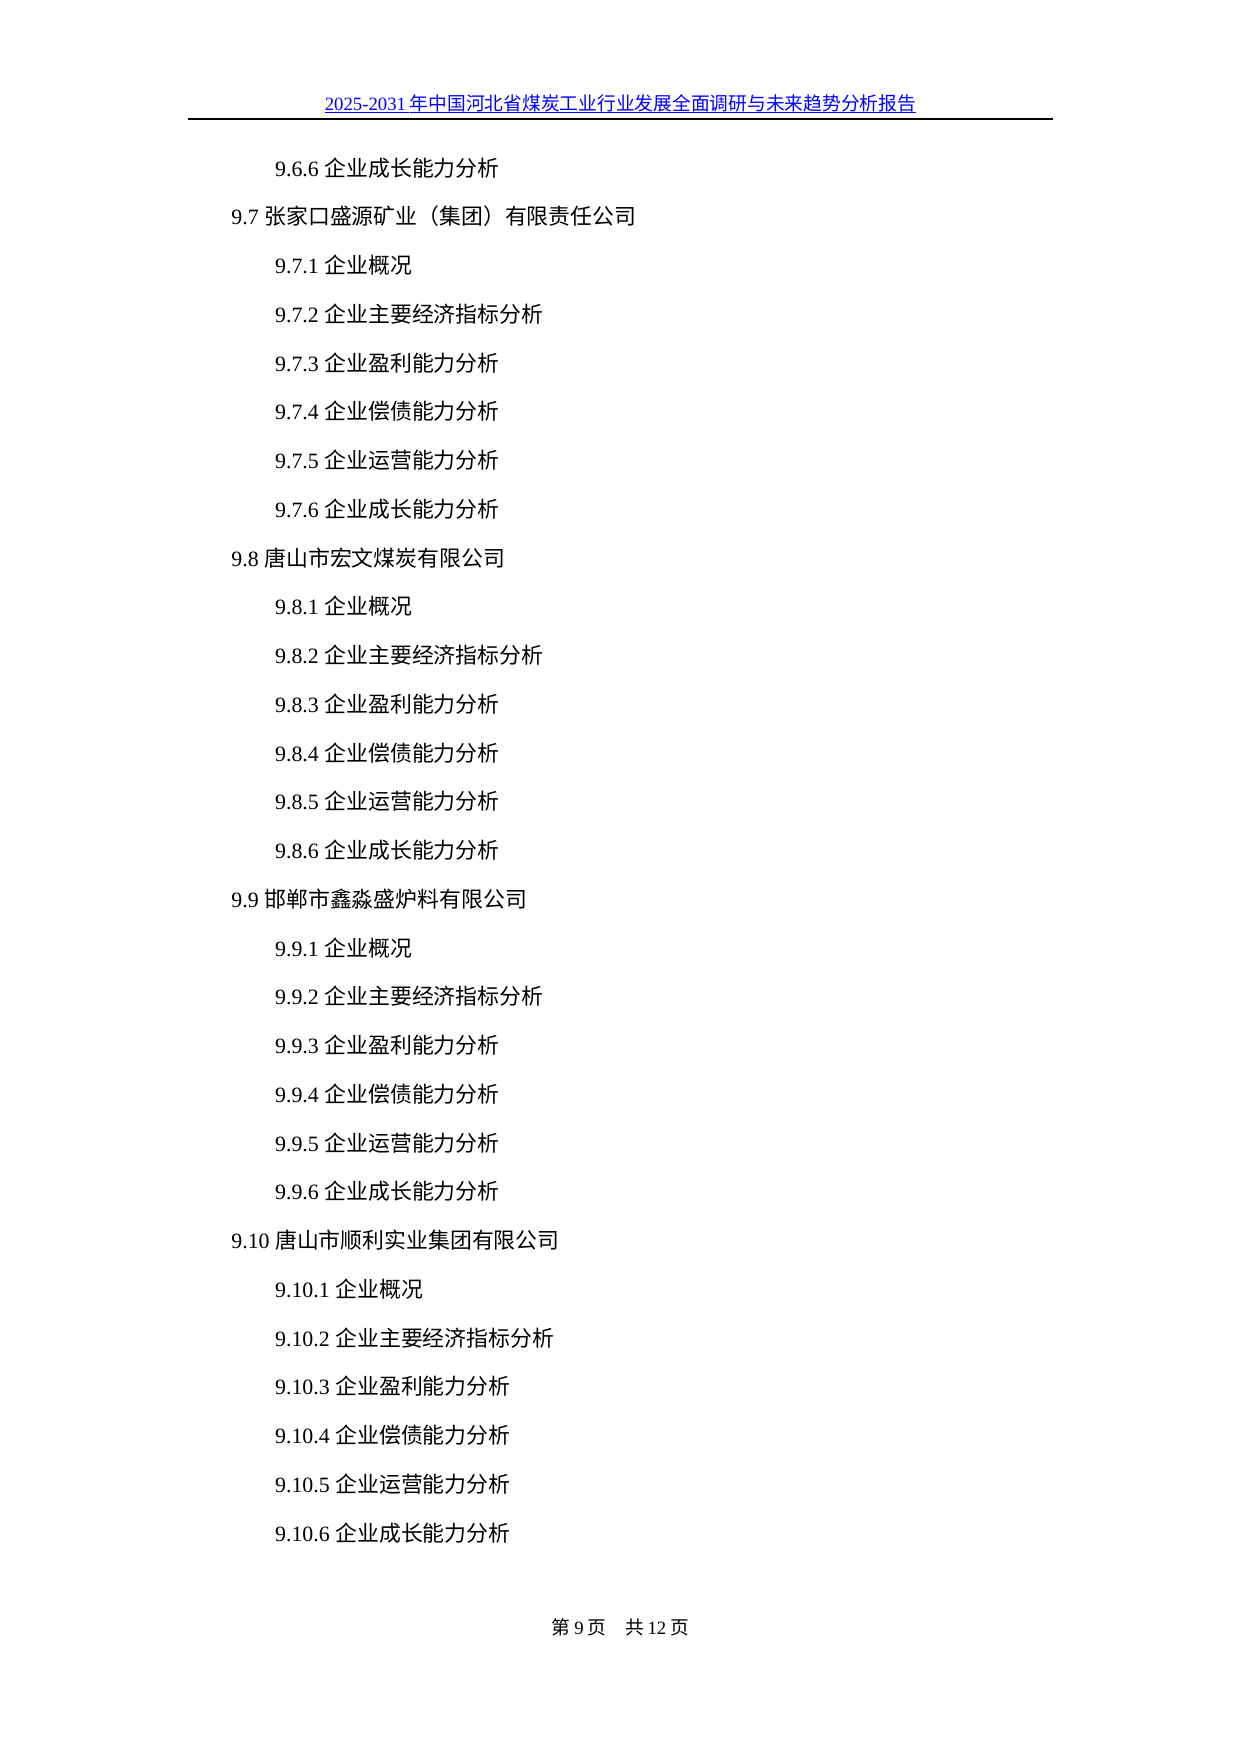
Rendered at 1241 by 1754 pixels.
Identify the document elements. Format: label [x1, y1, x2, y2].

text [187, 150, 1053, 1548]
